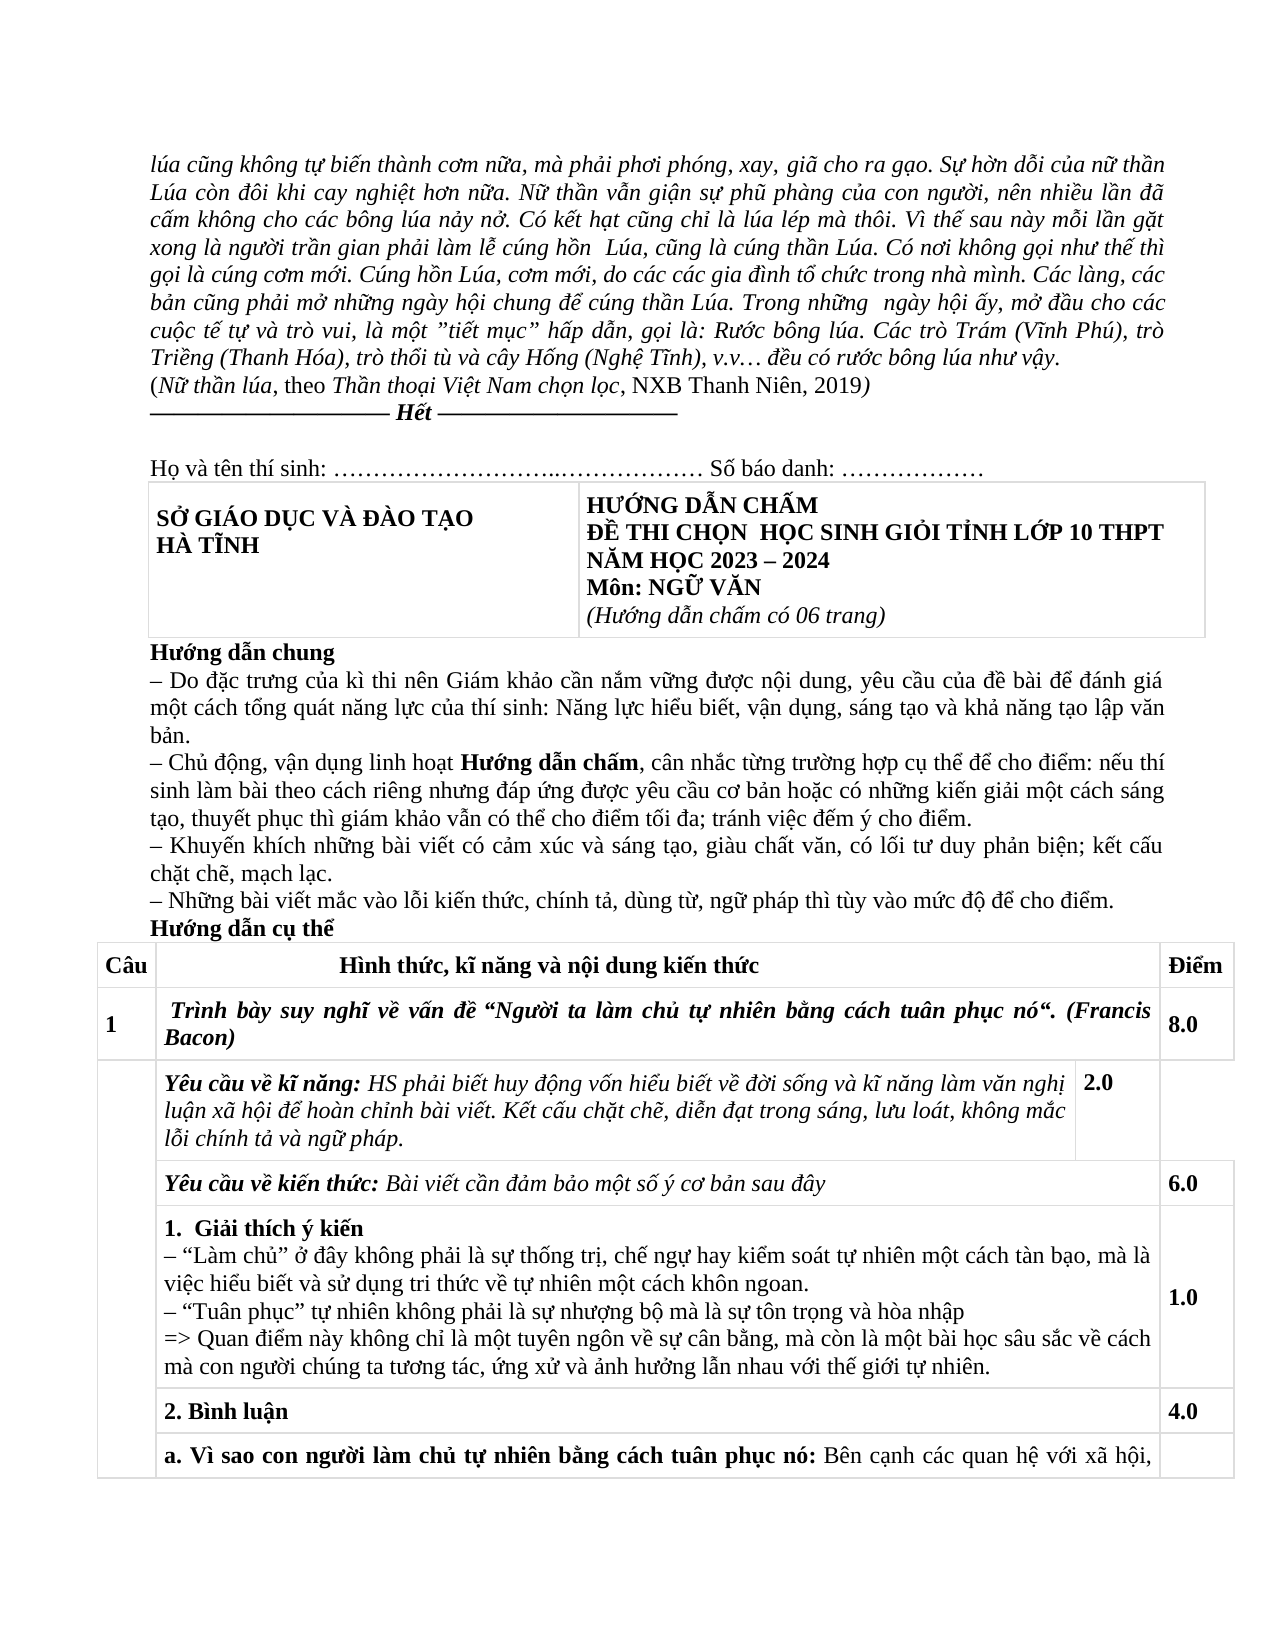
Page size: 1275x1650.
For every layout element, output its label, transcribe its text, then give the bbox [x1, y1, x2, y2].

table_cell Yêu cầu về kĩ năng: HS phải biết huy động vốn hiểu biết về đời sống và kĩ năng làm văn nghị luận xã hội để hoàn chỉnh bài viết. Kết cấu chặt chẽ, diễn đạt trong sáng, lưu loát, không mắc lỗi chính tả và ngữ pháp. [157, 1061, 1075, 1160]
table_header Hình thức, kĩ năng và nội dung kiến thức [157, 943, 1159, 986]
table_cell 8.0 [1161, 988, 1233, 1059]
table_cell [98, 1061, 155, 1477]
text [150, 150, 1167, 371]
text – Khuyến khích những bài viết có cảm xúc và sáng tạo, giàu chất văn, có lối tư duy phản biện; kết cấu chặt chẽ, mạch lạc. [150, 831, 1167, 886]
table_cell 1 [98, 988, 155, 1059]
table_cell 1.0 [1161, 1206, 1233, 1387]
table_header Điểm [1161, 943, 1233, 986]
text – Những bài viết mắc vào lỗi kiến thức, chính tả, dùng từ, ngữ pháp thì tùy vào mức độ để cho điểm. [150, 886, 1167, 914]
table_cell [1161, 1434, 1233, 1477]
table_cell Trình bày suy nghĩ về vấn đề “Người ta làm chủ tự nhiên bằng cách tuân phục nó“. (Francis Bacon) [157, 988, 1159, 1059]
table_cell 4.0 [1161, 1389, 1233, 1432]
text Họ và tên thí sinh: ………………………..……………… Số báo danh: ……………… [150, 454, 1167, 481]
table_cell 1. Giải thích ý kiến – “Làm chủ” ở đây không phải là sự thống trị, chế ngự hay kiểm soát tự nhiên một cách tàn bạo, mà là việc hiểu biết và sử dụng tri thức về tự nhiên một cách khôn ngoan. – “Tuân phục” tự nhiên không phải là sự nhượng bộ mà là sự tôn trọng và hòa nhập => Quan điểm này không chỉ là một tuyên ngôn về sự cân bằng, mà còn là một bài học sâu sắc về cách mà con người chúng ta tương tác, ứng xử và ảnh hưởng lẫn nhau với thế giới tự nhiên. [157, 1206, 1159, 1387]
text (Nữ thần lúa, theo Thần thoại Việt Nam chọn lọc, NXB Thanh Niên, 2019) [150, 371, 1167, 398]
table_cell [157, 1434, 1159, 1477]
table_cell 2. Bình luận [157, 1389, 1159, 1432]
text Hướng dẫn chung [150, 638, 1167, 666]
table_cell Yêu cầu về kiến thức: Bài viết cần đảm bảo một số ý cơ bản sau đây [157, 1161, 1159, 1204]
text – Chủ động, vận dụng linh hoạt Hướng dẫn chấm, cân nhắc từng trường hợp cụ thể để cho điểm: nếu thí sinh làm bài theo cách riêng nhưng đáp ứng được yêu cầu cơ bản hoặc có những kiến giải một cách sáng tạo, thuyết phục thì giám khảo vẫn có thể cho điểm tối đa; tránh việc đếm ý cho điểm. [150, 748, 1167, 831]
table_cell 6.0 [1161, 1161, 1233, 1204]
table_header HƯỚNG DẪN CHẤM ĐỀ THI CHỌN HỌC SINH GIỎI TỈNH LỚP 10 THPT NĂM HỌC 2023 – 2024 Môn: NGỮ VĂN (Hướng dẫn chấm có 06 trang) [580, 483, 1204, 636]
text —————————— Hết —————————— [150, 398, 1167, 426]
table_header SỞ GIÁO DỤC VÀ ĐÀO TẠO HÀ TĨNH [149, 483, 578, 636]
text – Do đặc trưng của kì thi nên Giám khảo cần nắm vững được nội dung, yêu cầu của đề bài để đánh giá một cách tổng quát năng lực của thí sinh: Năng lực hiểu biết, vận dụng, sáng tạo và khả năng tạo lập văn bản. [150, 666, 1167, 748]
table_cell 2.0 [1076, 1061, 1159, 1160]
table_header Câu [98, 943, 155, 986]
text Hướng dẫn cụ thể [150, 914, 1167, 942]
